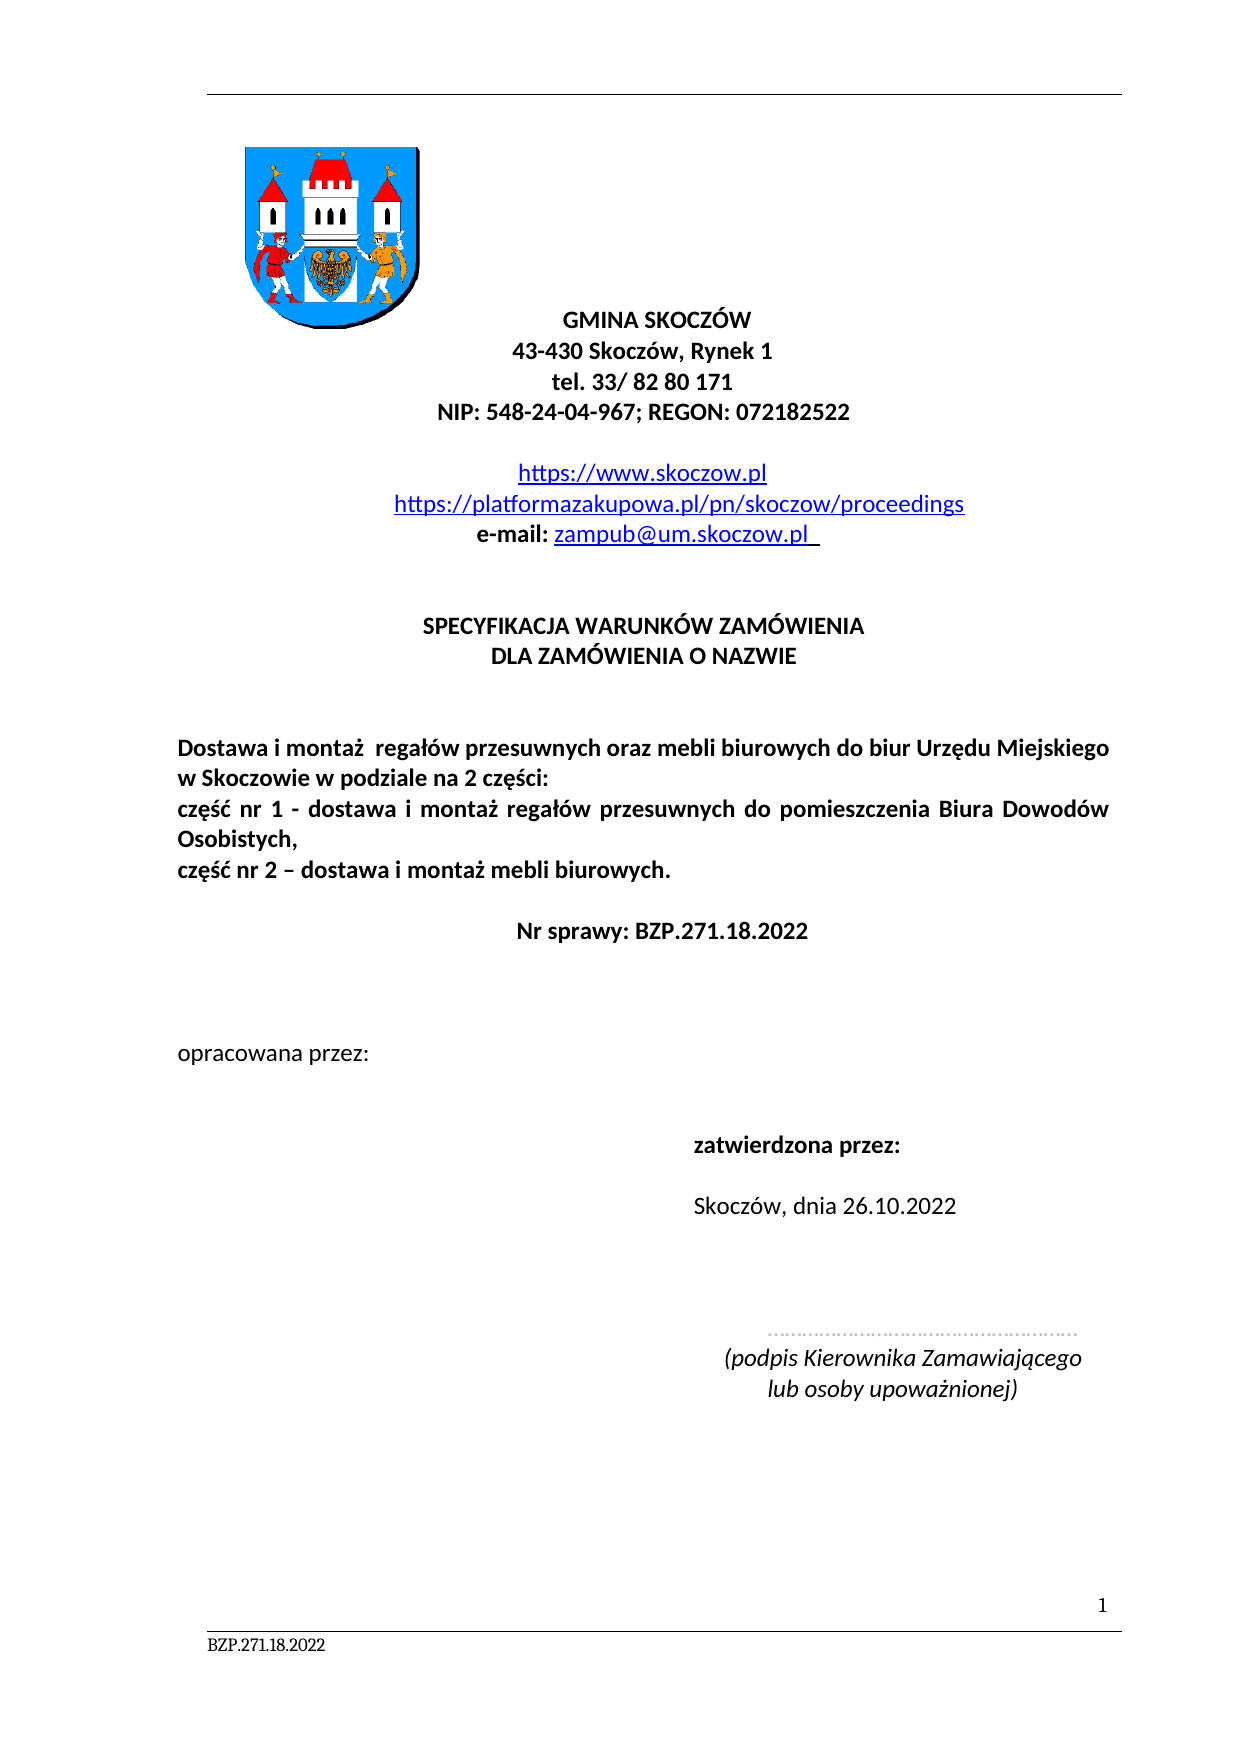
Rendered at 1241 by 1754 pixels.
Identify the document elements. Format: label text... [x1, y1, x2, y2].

text https://platformazakupowa.pl/pn/skoczow/proceedings [251, 488, 1107, 518]
text opracowana przez: [177, 1037, 1110, 1068]
text lub osoby upoważnionej) [693, 1373, 1107, 1403]
text tel. 33/ 82 80 171 [177, 366, 1107, 396]
text 43-430 Skoczów, Rynek 1 [177, 335, 1107, 366]
text SPECYFIKACJA WARUNKÓW ZAMÓWIENIA [177, 610, 1110, 640]
text e-mail: zampub@um.skoczow.pl [177, 518, 1107, 549]
text https://www.skoczow.pl [177, 457, 1107, 488]
text ……………………………………………… [693, 1312, 1107, 1342]
text DLA ZAMÓWIENIA O NAZWIE [177, 640, 1110, 671]
list część nr 1 - dostawa i montaż regałów przesuwnych do pomieszczenia Biura Dowodów Osobistych, [177, 793, 1110, 854]
text GMINA SKOCZÓW [177, 148, 1107, 335]
list Dostawa i montaż regałów przesuwnych oraz mebli biurowych do biur Urzędu Miejskiego w Skoczowie w podziale na 2 części: [177, 732, 1110, 793]
list Nr sprawy: BZP.271.18.2022 [214, 915, 1110, 946]
text Skoczów, dnia 26.10.2022 [620, 1190, 1107, 1220]
list część nr 2 – dostawa i montaż mebli biurowych. [177, 854, 1110, 884]
text NIP: 548-24-04-967; REGON: 072182522 [177, 396, 1110, 427]
text (podpis Kierownika Zamawiającego [693, 1342, 1107, 1373]
text zatwierdzona przez: [620, 1129, 1107, 1159]
